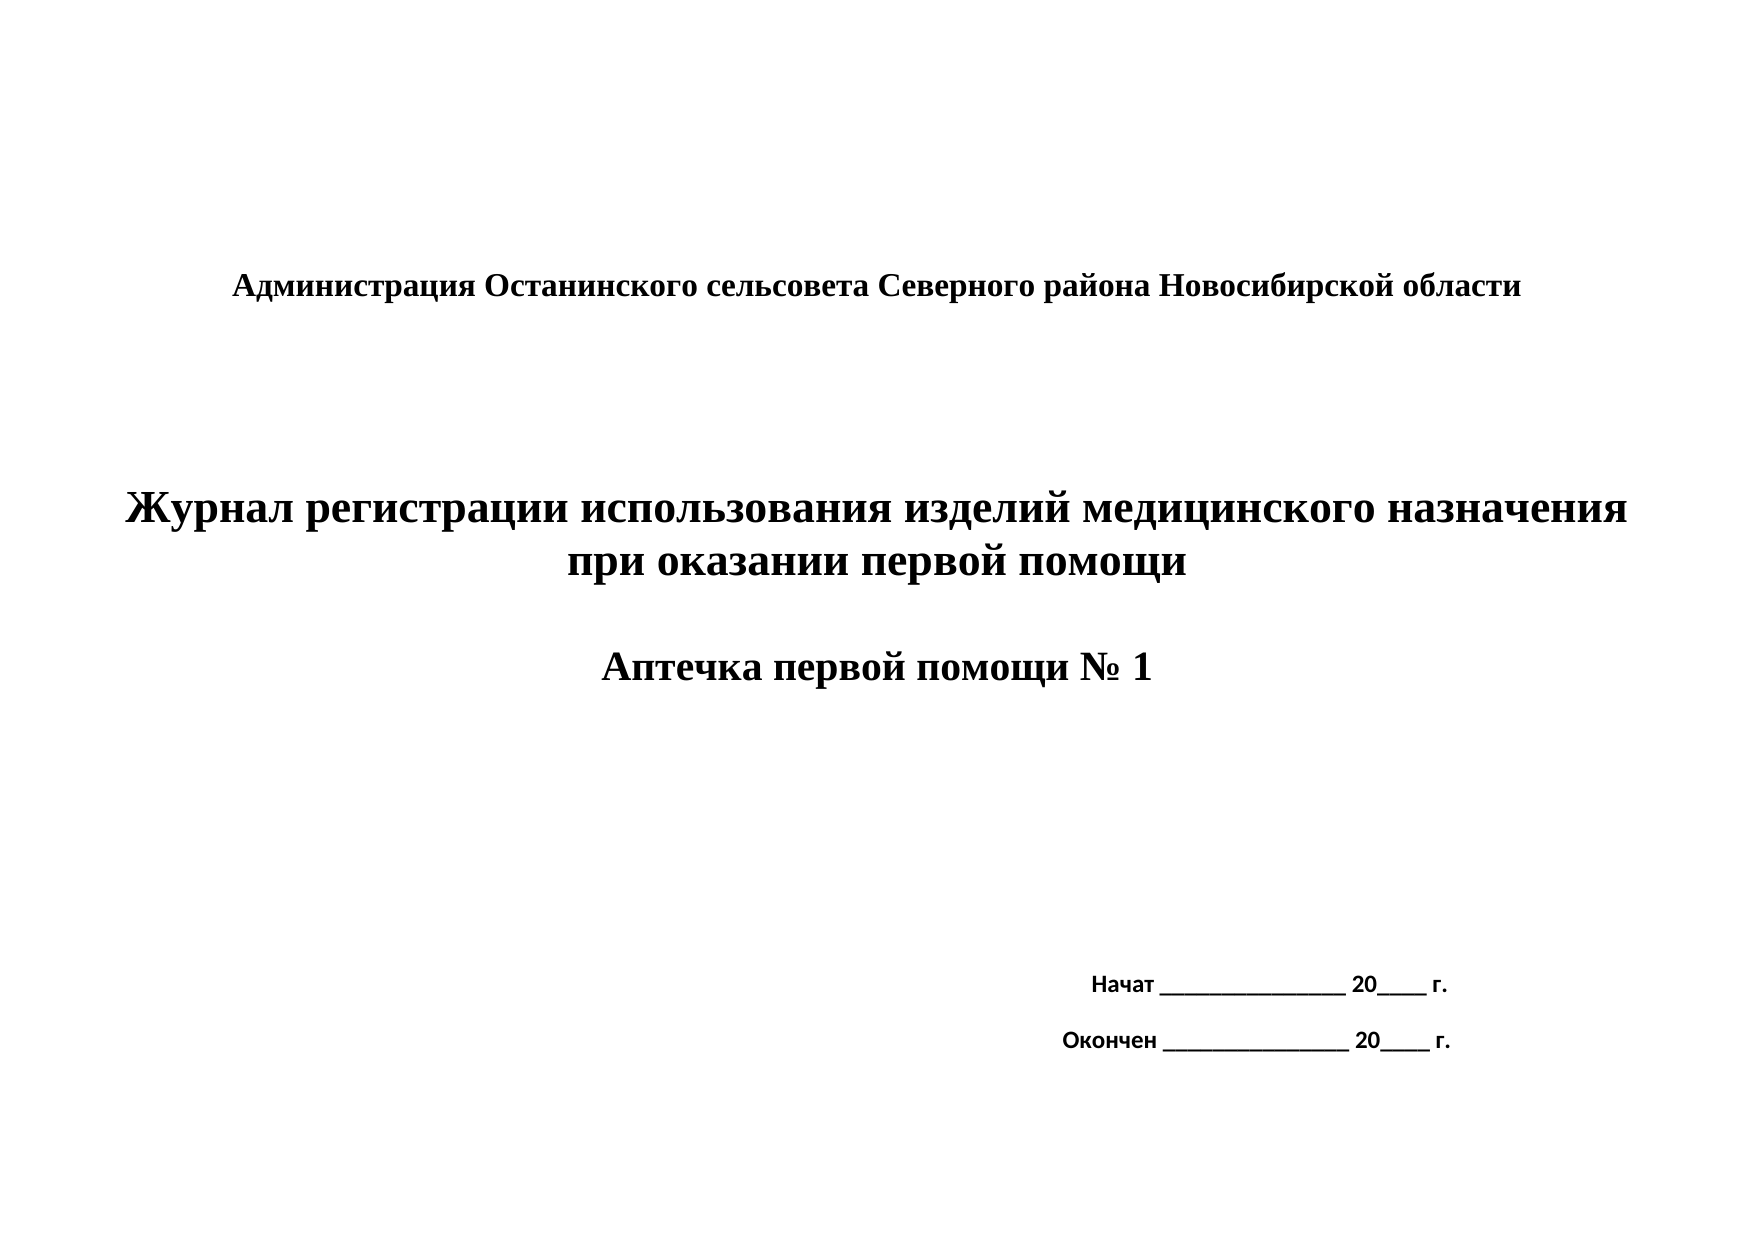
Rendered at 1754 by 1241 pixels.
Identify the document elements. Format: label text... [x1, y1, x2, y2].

text при оказании первой помощи [118, 532, 1636, 585]
text Начат _______________ 20____ г. [118, 968, 1636, 999]
text Аптечка первой помощи № 1 [118, 641, 1636, 689]
text Администрация Останинского сельсовета Северного района Новосибирской области [118, 265, 1636, 303]
text Окончен _______________ 20____ г. [118, 1024, 1636, 1054]
text Журнал регистрации использования изделий медицинского назначения [118, 480, 1636, 532]
